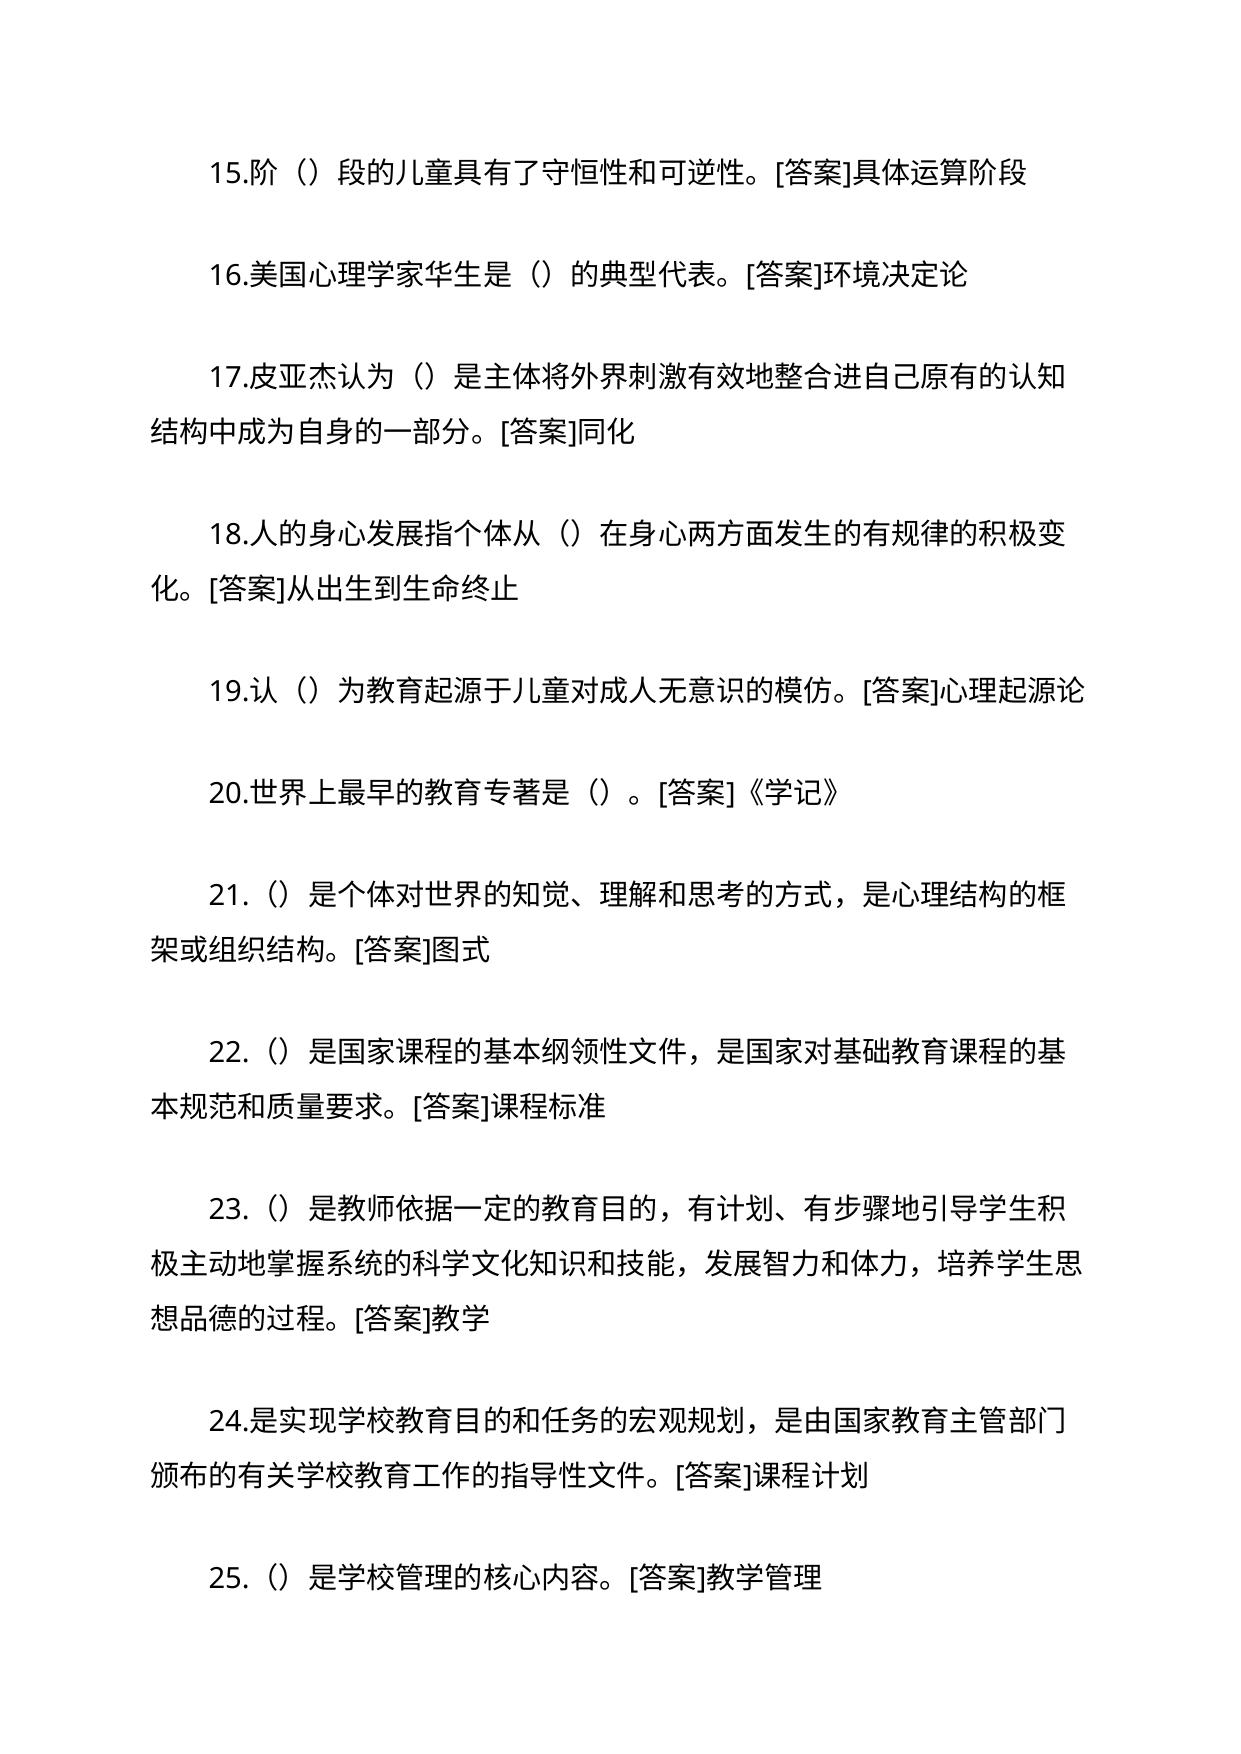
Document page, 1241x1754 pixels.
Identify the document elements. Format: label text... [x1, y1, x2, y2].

text 16.美国心理学家华生是（）的典型代表。[答案]环境决定论 [150, 252, 1090, 294]
text 23.（）是教师依据一定的教育目的，有计划、有步骤地引导学生积极主动地掌握系统的科学文化知识和技能，发展智力和体力，培养学生思想品德的过程。[答案]教学 [150, 1186, 1090, 1338]
text 22.（）是国家课程的基本纲领性文件，是国家对基础教育课程的基本规范和质量要求。[答案]课程标准 [150, 1029, 1090, 1126]
text 20.世界上最早的教育专著是（）。[答案]《学记》 [150, 770, 1090, 812]
text 25.（）是学校管理的核心内容。[答案]教学管理 [150, 1555, 1090, 1597]
text 18.人的身心发展指个体从（）在身心两方面发生的有规律的积极变化。[答案]从出生到生命终止 [150, 511, 1090, 608]
text 17.皮亚杰认为（）是主体将外界刺激有效地整合进自己原有的认知结构中成为自身的一部分。[答案]同化 [150, 354, 1090, 451]
text 19.认（）为教育起源于儿童对成人无意识的模仿。[答案]心理起源论 [150, 668, 1090, 710]
text 24.是实现学校教育目的和任务的宏观规划，是由国家教育主管部门颁布的有关学校教育工作的指导性文件。[答案]课程计划 [150, 1398, 1090, 1495]
text 21.（）是个体对世界的知觉、理解和思考的方式，是心理结构的框架或组织结构。[答案]图式 [150, 872, 1090, 969]
text 15.阶（）段的儿童具有了守恒性和可逆性。[答案]具体运算阶段 [150, 150, 1090, 192]
